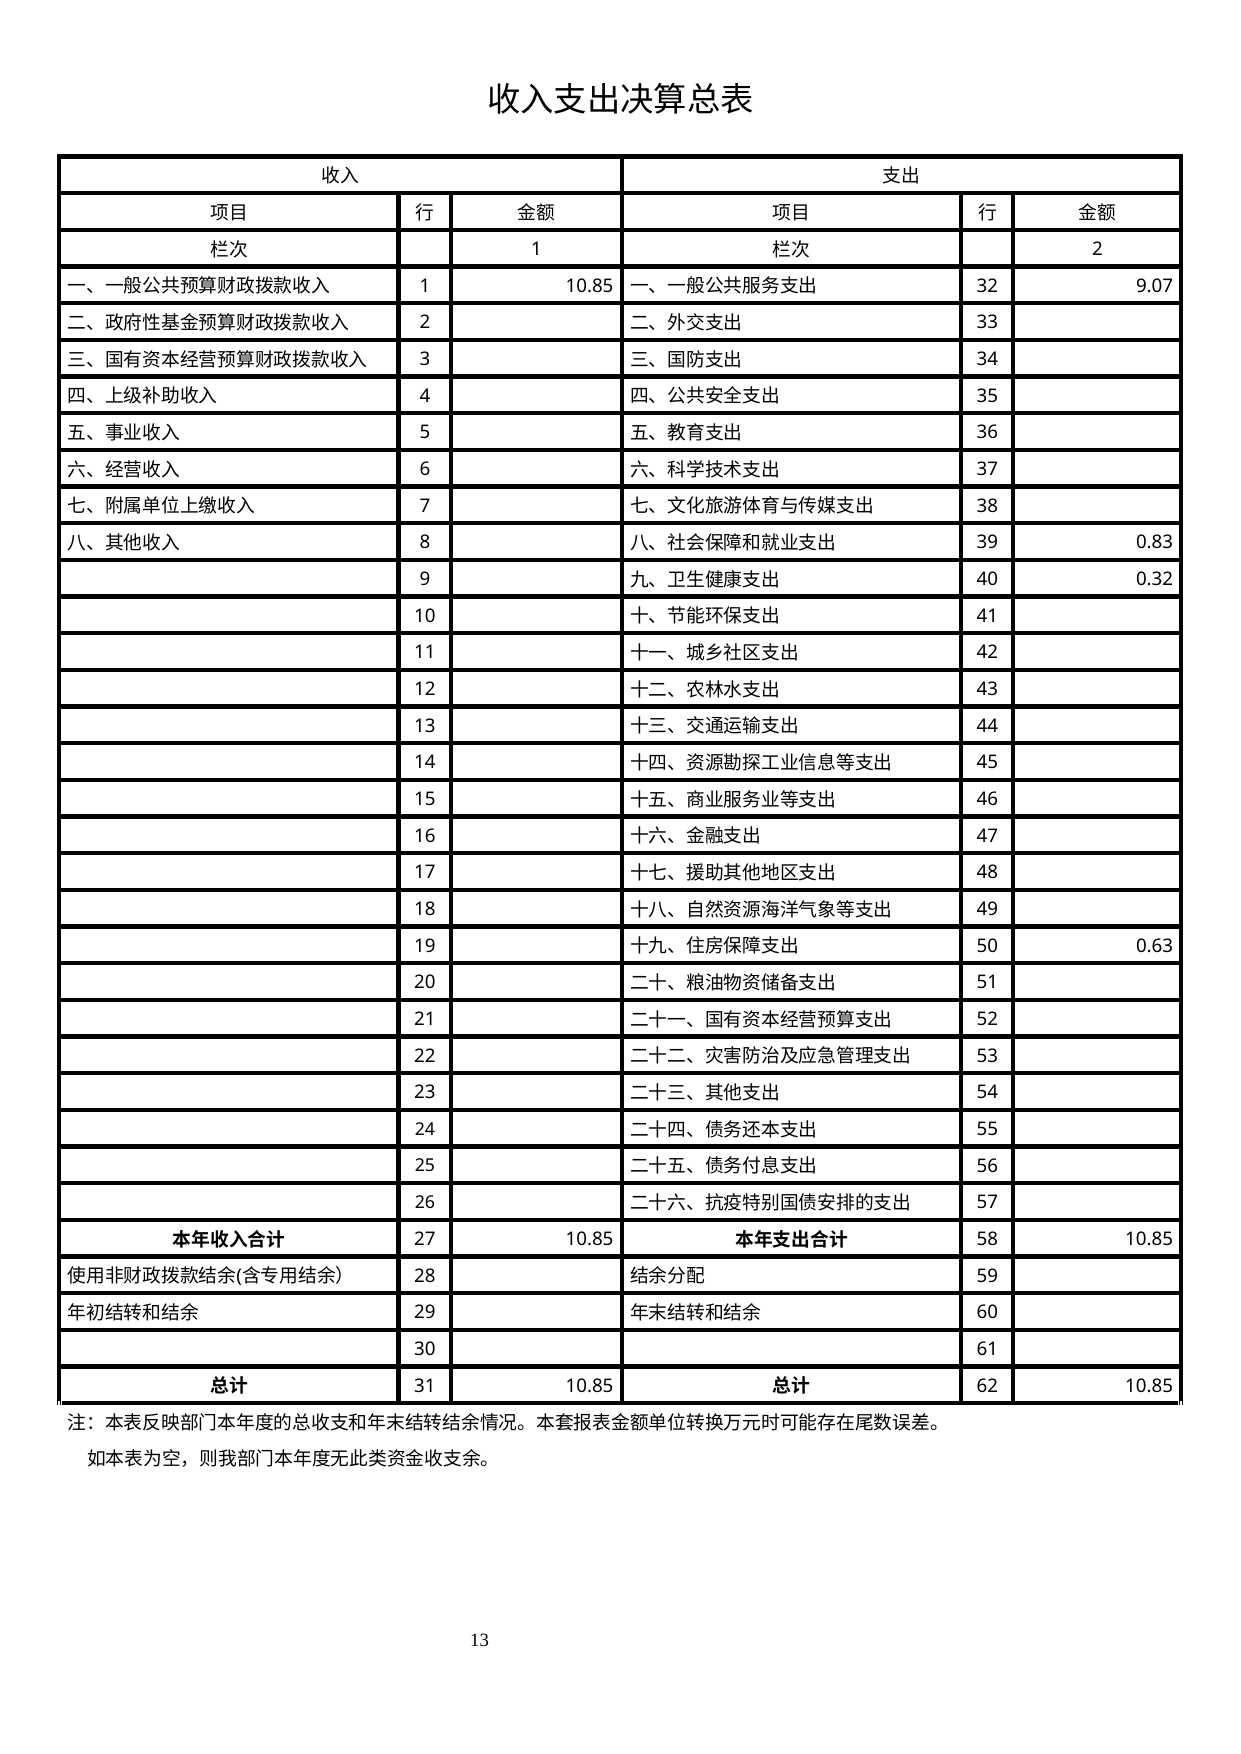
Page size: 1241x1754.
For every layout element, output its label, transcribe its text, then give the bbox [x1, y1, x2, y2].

table_cell 0.32 [1015, 562, 1179, 594]
table_cell 五、事业收入 [61, 415, 396, 448]
table_cell 10.85 [453, 269, 620, 301]
table_cell 44 [963, 709, 1011, 741]
table_cell 结余分配 [624, 1259, 959, 1291]
table_cell [453, 892, 620, 924]
text 收入支出决算总表 [59, 64, 1181, 129]
table_cell 48 [963, 855, 1011, 888]
table_cell 二十四、债务还本支出 [624, 1112, 959, 1144]
table_cell [453, 1075, 620, 1108]
table_cell 十四、资源勘探工业信息等支出 [624, 745, 959, 778]
table_cell 25 [401, 1149, 449, 1181]
table_cell [1015, 819, 1179, 851]
table_cell 二、政府性基金预算财政拨款收入 [61, 305, 396, 338]
table_cell [61, 1112, 396, 1144]
table_cell [1015, 672, 1179, 704]
table_cell [453, 342, 620, 374]
table_cell 13 [401, 709, 449, 741]
table_cell 52 [963, 1002, 1011, 1034]
table_cell [1015, 855, 1179, 888]
table_cell 53 [963, 1039, 1011, 1071]
table_cell 59 [963, 1259, 1011, 1291]
table_cell 行次 [963, 195, 1011, 228]
table_cell [61, 1149, 396, 1181]
table_cell [453, 379, 620, 411]
table_cell [1015, 305, 1179, 338]
table_header 收入 [61, 159, 620, 191]
table_cell 9 [401, 562, 449, 594]
table_cell 一、一般公共预算财政拨款收入 [61, 269, 396, 301]
table_cell [453, 1112, 620, 1144]
table_cell 项目 [624, 195, 959, 228]
table_cell 57 [963, 1185, 1011, 1218]
table_cell [61, 672, 396, 704]
table_cell [1015, 1075, 1179, 1108]
table_cell [453, 782, 620, 814]
table_cell [1015, 1332, 1179, 1364]
table_cell [61, 965, 396, 998]
table_cell 33 [963, 305, 1011, 338]
table_cell [453, 1295, 620, 1328]
table_cell 七、文化旅游体育与传媒支出 [624, 489, 959, 521]
table_cell 年初结转和结余 [61, 1295, 396, 1328]
table_cell 金额 [1015, 195, 1179, 228]
table_cell [1015, 1112, 1179, 1144]
table_cell 30 [401, 1332, 449, 1364]
table_cell 七、附属单位上缴收入 [61, 489, 396, 521]
table_cell 21 [401, 1002, 449, 1034]
table_cell 50 [963, 929, 1011, 961]
table_cell [1015, 892, 1179, 924]
table_cell 十二、农林水支出 [624, 672, 959, 704]
table_cell [1015, 599, 1179, 631]
table_cell [61, 782, 396, 814]
table_cell 26 [401, 1185, 449, 1218]
table_cell [453, 1149, 620, 1181]
table_cell [624, 1332, 959, 1364]
table_cell 14 [401, 745, 449, 778]
table_cell 10 [401, 599, 449, 631]
table_cell 56 [963, 1149, 1011, 1181]
table_cell 十九、住房保障支出 [624, 929, 959, 961]
table_cell 1 [453, 232, 620, 264]
table_cell [1015, 782, 1179, 814]
table_cell 二十三、其他支出 [624, 1075, 959, 1108]
table_cell 49 [963, 892, 1011, 924]
table_cell [453, 672, 620, 704]
table_cell 栏次 [624, 232, 959, 264]
table_cell [453, 709, 620, 741]
table_cell [453, 1259, 620, 1291]
table_cell [453, 562, 620, 594]
table_cell [61, 1075, 396, 1108]
table_cell 31 [401, 1369, 449, 1401]
table_cell [61, 1185, 396, 1218]
table_cell 八、其他收入 [61, 525, 396, 558]
table_cell [1015, 379, 1179, 411]
table_cell 60 [963, 1295, 1011, 1328]
table_cell 3 [401, 342, 449, 374]
table_cell 三、国防支出 [624, 342, 959, 374]
table_cell 10.85 [1015, 1222, 1179, 1254]
table_cell 如本表为空，则我部门本年度无此类资金收支余。 [60, 1438, 1180, 1474]
table_cell 34 [963, 342, 1011, 374]
table_cell [1015, 452, 1179, 484]
table_cell 金额 [453, 195, 620, 228]
table_cell 36 [963, 415, 1011, 448]
table_cell 39 [963, 525, 1011, 558]
table_cell 2 [401, 305, 449, 338]
table_cell 22 [401, 1039, 449, 1071]
table_cell 23 [401, 1075, 449, 1108]
table_cell 总计 [61, 1369, 396, 1401]
table_cell [453, 965, 620, 998]
table_cell [453, 489, 620, 521]
table_cell [1015, 635, 1179, 668]
table_cell 29 [401, 1295, 449, 1328]
table_cell 十六、金融支出 [624, 819, 959, 851]
table_cell 二、外交支出 [624, 305, 959, 338]
table_cell 年末结转和结余 [624, 1295, 959, 1328]
table_header 支出 [624, 159, 1179, 191]
table_cell 12 [401, 672, 449, 704]
table_cell [61, 819, 396, 851]
table_cell [61, 709, 396, 741]
table_cell [453, 929, 620, 961]
table_cell [1015, 489, 1179, 521]
table_cell 一、一般公共服务支出 [624, 269, 959, 301]
table_cell 二十五、债务付息支出 [624, 1149, 959, 1181]
table_cell 4 [401, 379, 449, 411]
table_cell 栏次 [61, 232, 396, 264]
table_cell 20 [401, 965, 449, 998]
table_cell [61, 855, 396, 888]
table_cell 58 [963, 1222, 1011, 1254]
table_cell 使用非财政拨款结余(含专用结余） [61, 1259, 396, 1291]
table_cell 10.85 [453, 1369, 620, 1401]
table_cell [401, 232, 449, 264]
table_cell [453, 819, 620, 851]
table_cell 六、经营收入 [61, 452, 396, 484]
table_cell [1015, 1149, 1179, 1181]
table_cell [1015, 745, 1179, 778]
table_cell [453, 452, 620, 484]
table_cell 二十一、国有资本经营预算支出 [624, 1002, 959, 1034]
table_cell 40 [963, 562, 1011, 594]
table_cell 51 [963, 965, 1011, 998]
table_cell 62 [963, 1369, 1011, 1401]
table_cell 十五、商业服务业等支出 [624, 782, 959, 814]
table_cell 0.63 [1015, 929, 1179, 961]
table_cell 35 [963, 379, 1011, 411]
table_cell 7 [401, 489, 449, 521]
table_cell [1015, 1002, 1179, 1034]
table_cell 46 [963, 782, 1011, 814]
table_cell [1015, 709, 1179, 741]
table_cell 42 [963, 635, 1011, 668]
table_cell 总计 [624, 1369, 959, 1401]
table_cell 十三、交通运输支出 [624, 709, 959, 741]
table_cell 本年收入合计 [61, 1222, 396, 1254]
table_cell 本年支出合计 [624, 1222, 959, 1254]
table_cell 五、教育支出 [624, 415, 959, 448]
table_cell 十八、自然资源海洋气象等支出 [624, 892, 959, 924]
table_cell [61, 1002, 396, 1034]
table_cell 十一、城乡社区支出 [624, 635, 959, 668]
table_cell 项目 [61, 195, 396, 228]
table_cell 行次 [401, 195, 449, 228]
table_cell 六、科学技术支出 [624, 452, 959, 484]
table_cell 二十、粮油物资储备支出 [624, 965, 959, 998]
table_cell 45 [963, 745, 1011, 778]
table_cell 6 [401, 452, 449, 484]
table_cell 九、卫生健康支出 [624, 562, 959, 594]
table_cell [61, 929, 396, 961]
table_cell [453, 1002, 620, 1034]
table_cell 十七、援助其他地区支出 [624, 855, 959, 888]
table_cell [453, 635, 620, 668]
table_cell [61, 1039, 396, 1071]
table_cell 八、社会保障和就业支出 [624, 525, 959, 558]
table_cell [963, 232, 1011, 264]
table_cell [61, 745, 396, 778]
table_cell 32 [963, 269, 1011, 301]
table_cell 16 [401, 819, 449, 851]
table_cell 27 [401, 1222, 449, 1254]
table_cell 10.85 [453, 1222, 620, 1254]
table_cell [453, 745, 620, 778]
table_cell 19 [401, 929, 449, 961]
table_cell 54 [963, 1075, 1011, 1108]
table_cell 37 [963, 452, 1011, 484]
table_cell [61, 635, 396, 668]
table_cell 61 [963, 1332, 1011, 1364]
table_cell 28 [401, 1259, 449, 1291]
table_cell [1015, 965, 1179, 998]
table_cell [61, 599, 396, 631]
table_cell [453, 415, 620, 448]
table_cell 0.83 [1015, 525, 1179, 558]
table_cell 三、国有资本经营预算财政拨款收入 [61, 342, 396, 374]
table_cell [1015, 1295, 1179, 1328]
table_cell 47 [963, 819, 1011, 851]
table_cell 10.85 [1015, 1369, 1179, 1401]
table_cell [453, 1332, 620, 1364]
table_cell 二十六、抗疫特别国债安排的支出 [624, 1185, 959, 1218]
table_cell 5 [401, 415, 449, 448]
table_cell 1 [401, 269, 449, 301]
table_cell [1015, 342, 1179, 374]
table_cell [1015, 1039, 1179, 1071]
table_cell 注：本表反映部门本年度的总收支和年末结转结余情况。本套报表金额单位转换万元时可能存在尾数误差。 [60, 1401, 1180, 1438]
table_cell 十、节能环保支出 [624, 599, 959, 631]
table_cell 24 [401, 1112, 449, 1144]
table_cell 17 [401, 855, 449, 888]
table_cell [453, 855, 620, 888]
table_cell [453, 1039, 620, 1071]
table_cell [453, 525, 620, 558]
table_cell [1015, 1259, 1179, 1291]
table_cell [453, 599, 620, 631]
table_cell 11 [401, 635, 449, 668]
table_cell [61, 1332, 396, 1364]
table_cell 四、上级补助收入 [61, 379, 396, 411]
table_cell 41 [963, 599, 1011, 631]
table_cell 2 [1015, 232, 1179, 264]
table_cell [453, 1185, 620, 1218]
table_cell 四、公共安全支出 [624, 379, 959, 411]
table_cell [1015, 415, 1179, 448]
table_cell 二十二、灾害防治及应急管理支出 [624, 1039, 959, 1071]
table_cell 55 [963, 1112, 1011, 1144]
table_cell [1015, 1185, 1179, 1218]
table_cell [61, 562, 396, 594]
table_cell 8 [401, 525, 449, 558]
table_cell 43 [963, 672, 1011, 704]
table_cell 18 [401, 892, 449, 924]
table_cell 38 [963, 489, 1011, 521]
table_cell [453, 305, 620, 338]
table_cell 15 [401, 782, 449, 814]
table_cell 9.07 [1015, 269, 1179, 301]
table_cell [61, 892, 396, 924]
